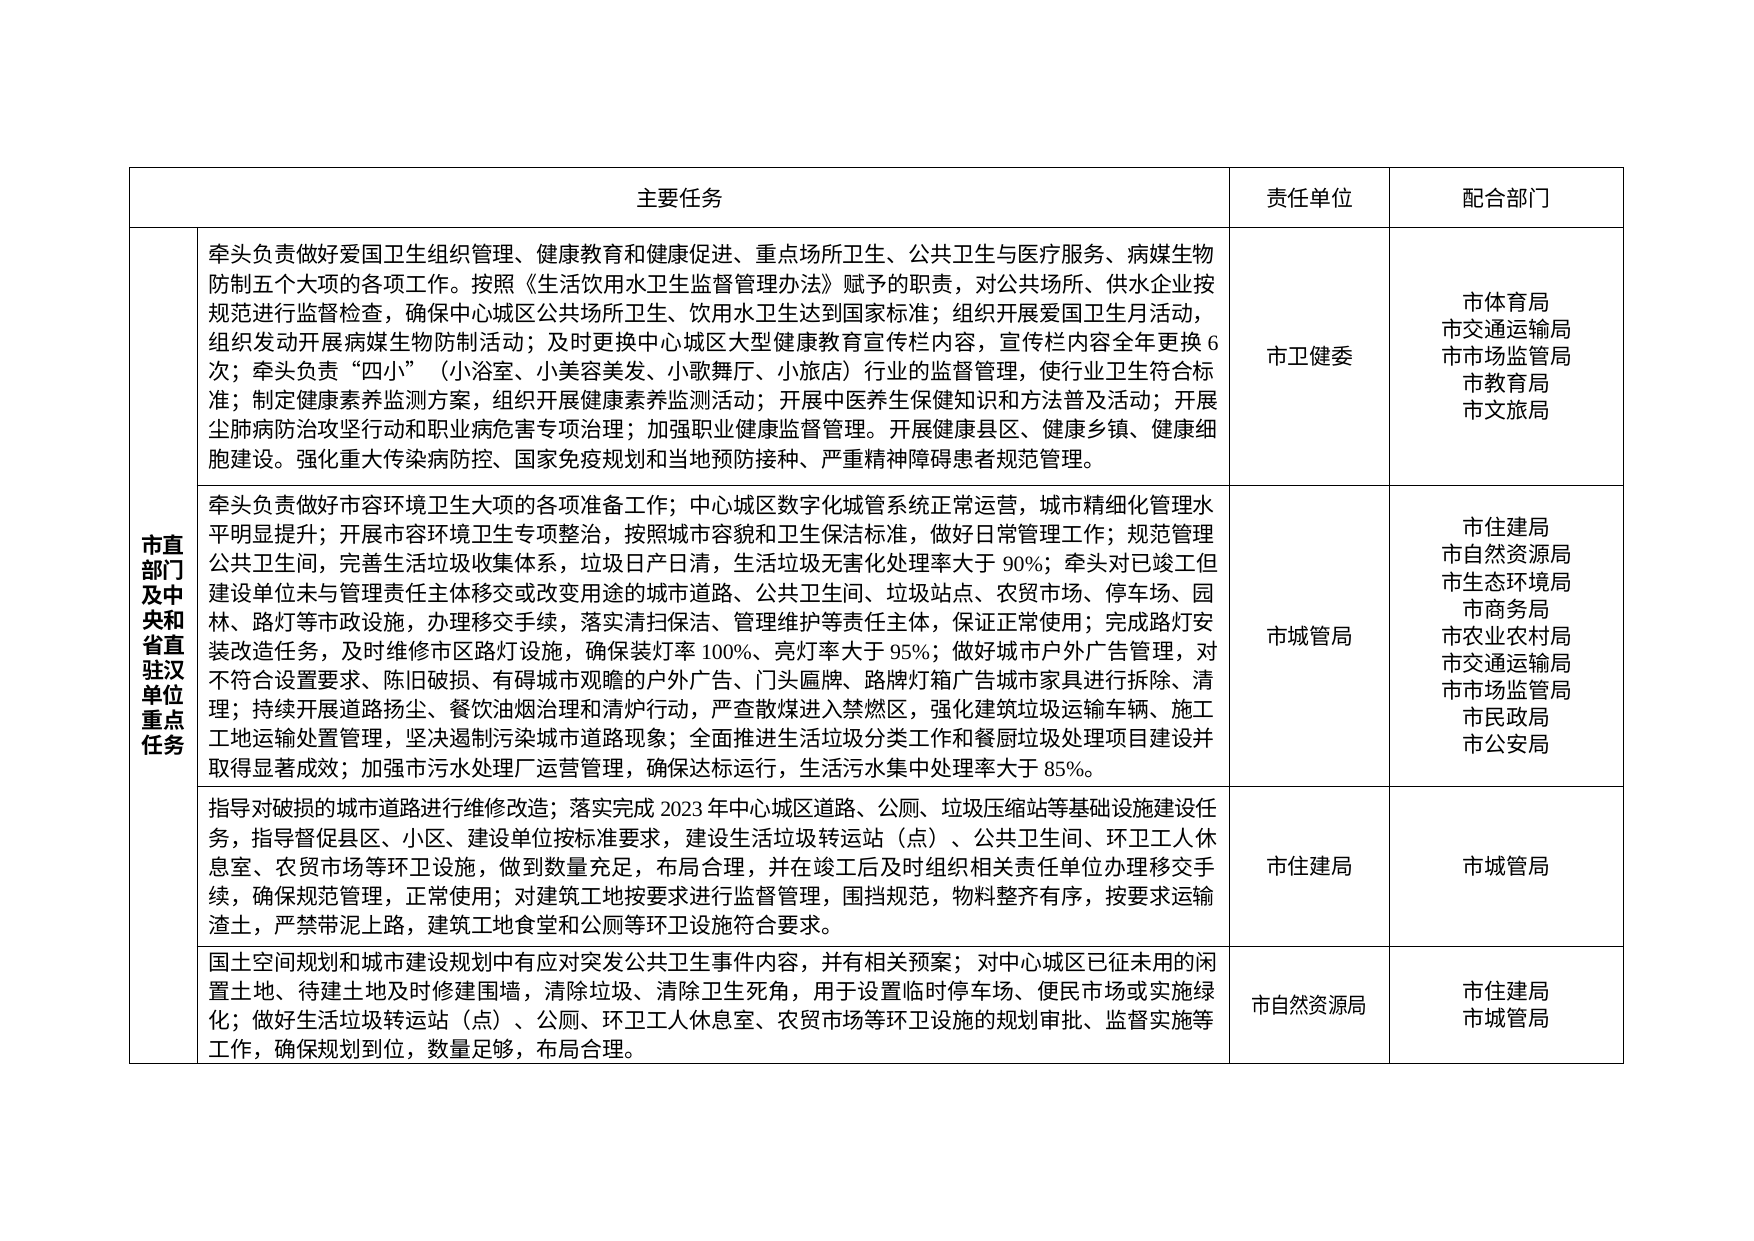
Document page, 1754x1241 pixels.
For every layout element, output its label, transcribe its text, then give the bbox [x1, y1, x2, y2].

table_header 配合部门 [1390, 168, 1623, 227]
table_cell 市城管局 [1230, 486, 1389, 786]
table_cell 牵头负责做好爱国卫生组织管理、健康教育和健康促进、重点场所卫生、公共卫生与医疗服务、病媒生物防制五个大项的各项工作。按照《生活饮用水卫生监督管理办法》赋予的职责，对公共场所、供水企业按规范进行监督检查，确保中心城区公共场所卫生、饮用水卫生达到国家标准；组织开展爱国卫生月活动，组织发动开展病媒生物防制活动；及时更换中心城区大型健康教育宣传栏内容，宣传栏内容全年更换6次；牵头负责“四小”（小浴室、小美容美发、小歌舞厅、小旅店）行业的监督管理，使行业卫生符合标准；制定健康素养监测方案，组织开展健康素养监测活动；开展中医养生保健知识和方法普及活动；开展尘肺病防治攻坚行动和职业病危害专项治理；加强职业健康监督管理。开展健康县区、健康乡镇、健康细胞建设。强化重大传染病防控、国家免疫规划和当地预防接种、严重精神障碍患者规范管理。 [198, 228, 1229, 485]
table_cell 指导对破损的城市道路进行维修改造；落实完成2023年中心城区道路、公厕、垃圾压缩站等基础设施建设任务，指导督促县区、小区、建设单位按标准要求，建设生活垃圾转运站（点）、公共卫生间、环卫工人休息室、农贸市场等环卫设施，做到数量充足，布局合理，并在竣工后及时组织相关责任单位办理移交手续，确保规范管理，正常使用；对建筑工地按要求进行监督管理，围挡规范，物料整齐有序，按要求运输渣土，严禁带泥上路，建筑工地食堂和公厕等环卫设施符合要求。 [198, 787, 1229, 946]
table_cell 市体育局 市交通运输局 市市场监管局 市教育局 市文旅局 [1390, 228, 1623, 485]
table_cell 市城管局 [1390, 787, 1623, 946]
table_header 主要任务 [130, 168, 1229, 227]
table_cell 市卫健委 [1230, 228, 1389, 485]
table_cell 牵头负责做好市容环境卫生大项的各项准备工作；中心城区数字化城管系统正常运营，城市精细化管理水平明显提升；开展市容环境卫生专项整治，按照城市容貌和卫生保洁标准，做好日常管理工作；规范管理公共卫生间，完善生活垃圾收集体系，垃圾日产日清，生活垃圾无害化处理率大于90%；牵头对已竣工但建设单位未与管理责任主体移交或改变用途的城市道路、公共卫生间、垃圾站点、农贸市场、停车场、园林、路灯等市政设施，办理移交手续，落实清扫保洁、管理维护等责任主体，保证正常使用；完成路灯安装改造任务，及时维修市区路灯设施，确保装灯率100%、亮灯率大于95%；做好城市户外广告管理，对不符合设置要求、陈旧破损、有碍城市观瞻的户外广告、门头匾牌、路牌灯箱广告城市家具进行拆除、清理；持续开展道路扬尘、餐饮油烟治理和清炉行动，严查散煤进入禁燃区，强化建筑垃圾运输车辆、施工工地运输处置管理，坚决遏制污染城市道路现象；全面推进生活垃圾分类工作和餐厨垃圾处理项目建设并取得显著成效；加强市污水处理厂运营管理，确保达标运行，生活污水集中处理率大于85%。 [198, 486, 1229, 786]
table_cell 市直 部门 及中 央和省直驻汉单位重点任务 [130, 228, 197, 1063]
table_cell 市自然资源局 [1230, 947, 1389, 1063]
table_header 责任单位 [1230, 168, 1389, 227]
table_cell 国土空间规划和城市建设规划中有应对突发公共卫生事件内容，并有相关预案；对中心城区已征未用的闲置土地、待建土地及时修建围墙，清除垃圾、清除卫生死角，用于设置临时停车场、便民市场或实施绿化；做好生活垃圾转运站（点）、公厕、环卫工人休息室、农贸市场等环卫设施的规划审批、监督实施等工作，确保规划到位，数量足够，布局合理。 [198, 947, 1229, 1063]
table_cell 市住建局 市城管局 [1390, 947, 1623, 1063]
table_cell 市住建局 [1230, 787, 1389, 946]
table_cell 市住建局 市自然资源局 市生态环境局 市商务局 市农业农村局 市交通运输局 市市场监管局 市民政局 市公安局 [1390, 486, 1623, 786]
